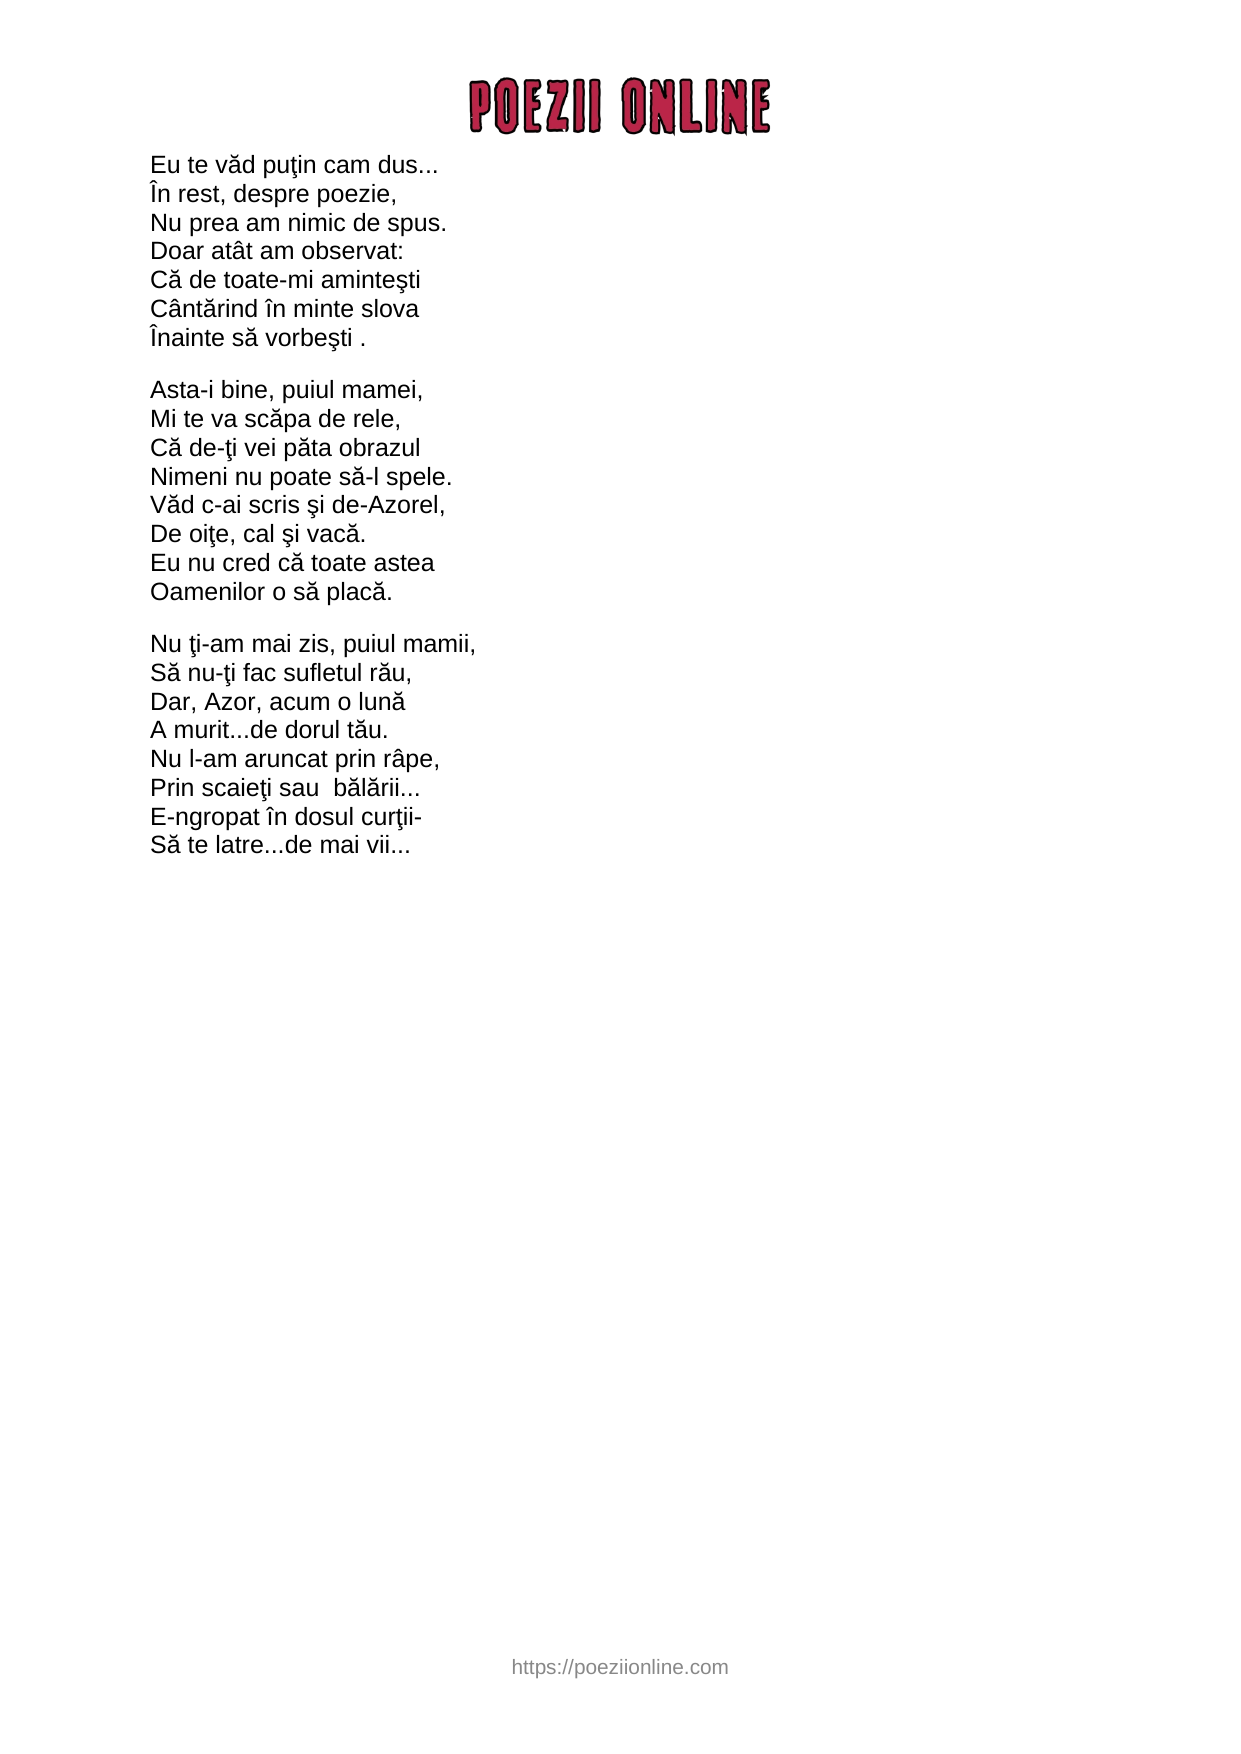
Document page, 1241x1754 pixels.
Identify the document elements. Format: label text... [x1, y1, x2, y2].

text A murit...de dorul tău. [150, 715, 1090, 744]
text Nu l-am aruncat prin râpe, [150, 744, 1090, 773]
text Dar, Azor, acum o lună [150, 687, 1090, 715]
text Văd c-ai scris şi de-Azorel, [150, 490, 1090, 519]
text Că de toate-mi aminteşti [150, 265, 1090, 294]
text Să te latre...de mai vii... [150, 830, 1090, 859]
text E-ngropat în dosul curţii- [150, 802, 1090, 830]
text Să nu-ţi fac sufletul rău, [150, 658, 1090, 687]
text Mi te va scăpa de rele, [150, 404, 1090, 433]
text Cântărind în minte slova [150, 294, 1090, 322]
text În rest, despre poezie, [150, 179, 1090, 207]
text Asta-i bine, puiul mamei, [150, 375, 1090, 404]
text Nimeni nu poate să-l spele. [150, 461, 1090, 490]
picture [463, 74, 777, 138]
text Înainte să vorbeşti . [150, 322, 1090, 351]
text Doar atât am observat: [150, 236, 1090, 265]
text Nu ţi-am mai zis, puiul mamii, [150, 629, 1090, 658]
text De oiţe, cal şi vacă. [150, 519, 1090, 548]
text Prin scaieţi sau bălării... [150, 773, 1090, 802]
text Eu te văd puţin cam dus... [150, 150, 1090, 179]
text Oamenilor o să placă. [150, 576, 1090, 605]
text Eu nu cred că toate astea [150, 548, 1090, 576]
text Nu prea am nimic de spus. [150, 207, 1090, 236]
text Că de-ţi vei păta obrazul [150, 433, 1090, 461]
